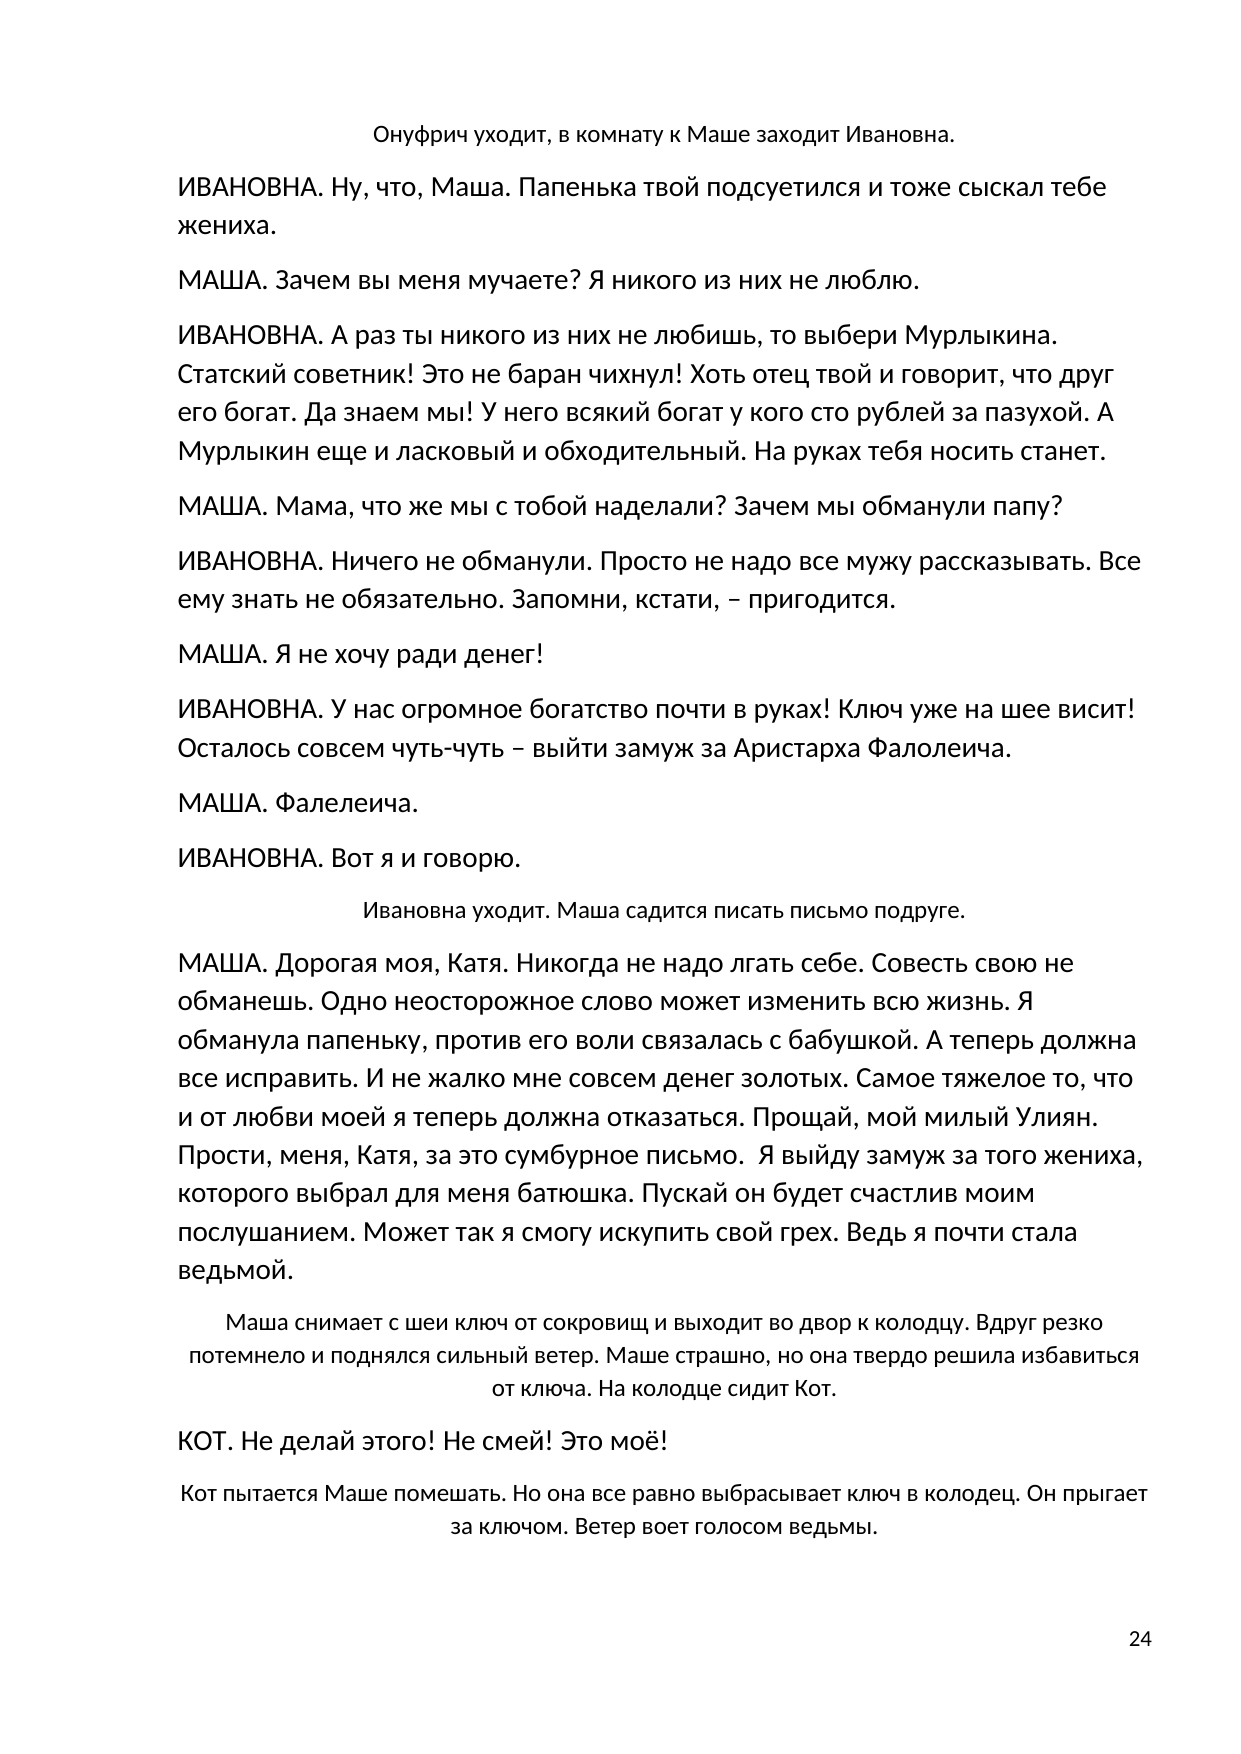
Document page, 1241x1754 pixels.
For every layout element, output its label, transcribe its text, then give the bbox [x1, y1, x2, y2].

text МАША. Дорогая моя, Катя. Никогда не надо лгать себе. Совесть свою не обманешь. Одно неосторожное слово может изменить всю жизнь. Я обманула папеньку, против его воли связалась с бабушкой. А теперь должна все исправить. И не жалко мне совсем денег золотых. Самое тяжелое то, что и от любви моей я теперь должна отказаться. Прощай, мой милый Улиян. Прости, меня, Катя, за это сумбурное письмо. Я выйду замуж за того жениха, которого выбрал для меня батюшка. Пускай он будет счастлив моим послушанием. Может так я смогу искупить свой грех. Ведь я почти стала ведьмой. [177, 944, 1152, 1287]
text Кот пытается Маше помешать. Но она все равно выбрасывает ключ в колодец. Он прыгает за ключом. Ветер воет голосом ведьмы. [177, 1477, 1152, 1540]
text КОТ. Не делай этого! Не смей! Это моё! [177, 1422, 1152, 1457]
text ИВАНОВНА. У нас огромное богатство почти в руках! Ключ уже на шее висит! Осталось совсем чуть-чуть – выйти замуж за Аристарха Фалолеича. [177, 691, 1152, 764]
text ИВАНОВНА. Ну, что, Маша. Папенька твой подсуетился и тоже сыскал тебе жениха. [177, 168, 1152, 242]
text Онуфрич уходит, в комнату к Маше заходит Ивановна. [177, 118, 1152, 149]
text ИВАНОВНА. Ничего не обманули. Просто не надо все мужу рассказывать. Все ему знать не обязательно. Запомни, кстати, – пригодится. [177, 542, 1152, 616]
text Маша снимает с шеи ключ от сокровищ и выходит во двор к колодцу. Вдруг резко потемнело и поднялся сильный ветер. Маше страшно, но она твердо решила избавиться от ключа. На колодце сидит Кот. [177, 1306, 1152, 1403]
text Ивановна уходит. Маша садится писать письмо подруге. [177, 894, 1152, 925]
text МАША. Мама, что же мы с тобой наделали? Зачем мы обманули папу? [177, 487, 1152, 522]
text МАША. Фалелеича. [177, 784, 1152, 820]
text ИВАНОВНА. Вот я и говорю. [177, 839, 1152, 875]
text ИВАНОВНА. А раз ты никого из них не любишь, то выбери Мурлыкина. Статский советник! Это не баран чихнул! Хоть отец твой и говорит, что друг его богат. Да знаем мы! У него всякий богат у кого сто рублей за пазухой. А Мурлыкин еще и ласковый и обходительный. На руках тебя носить станет. [177, 316, 1152, 467]
text МАША. Я не хочу ради денег! [177, 635, 1152, 671]
text МАША. Зачем вы меня мучаете? Я никого из них не люблю. [177, 261, 1152, 297]
